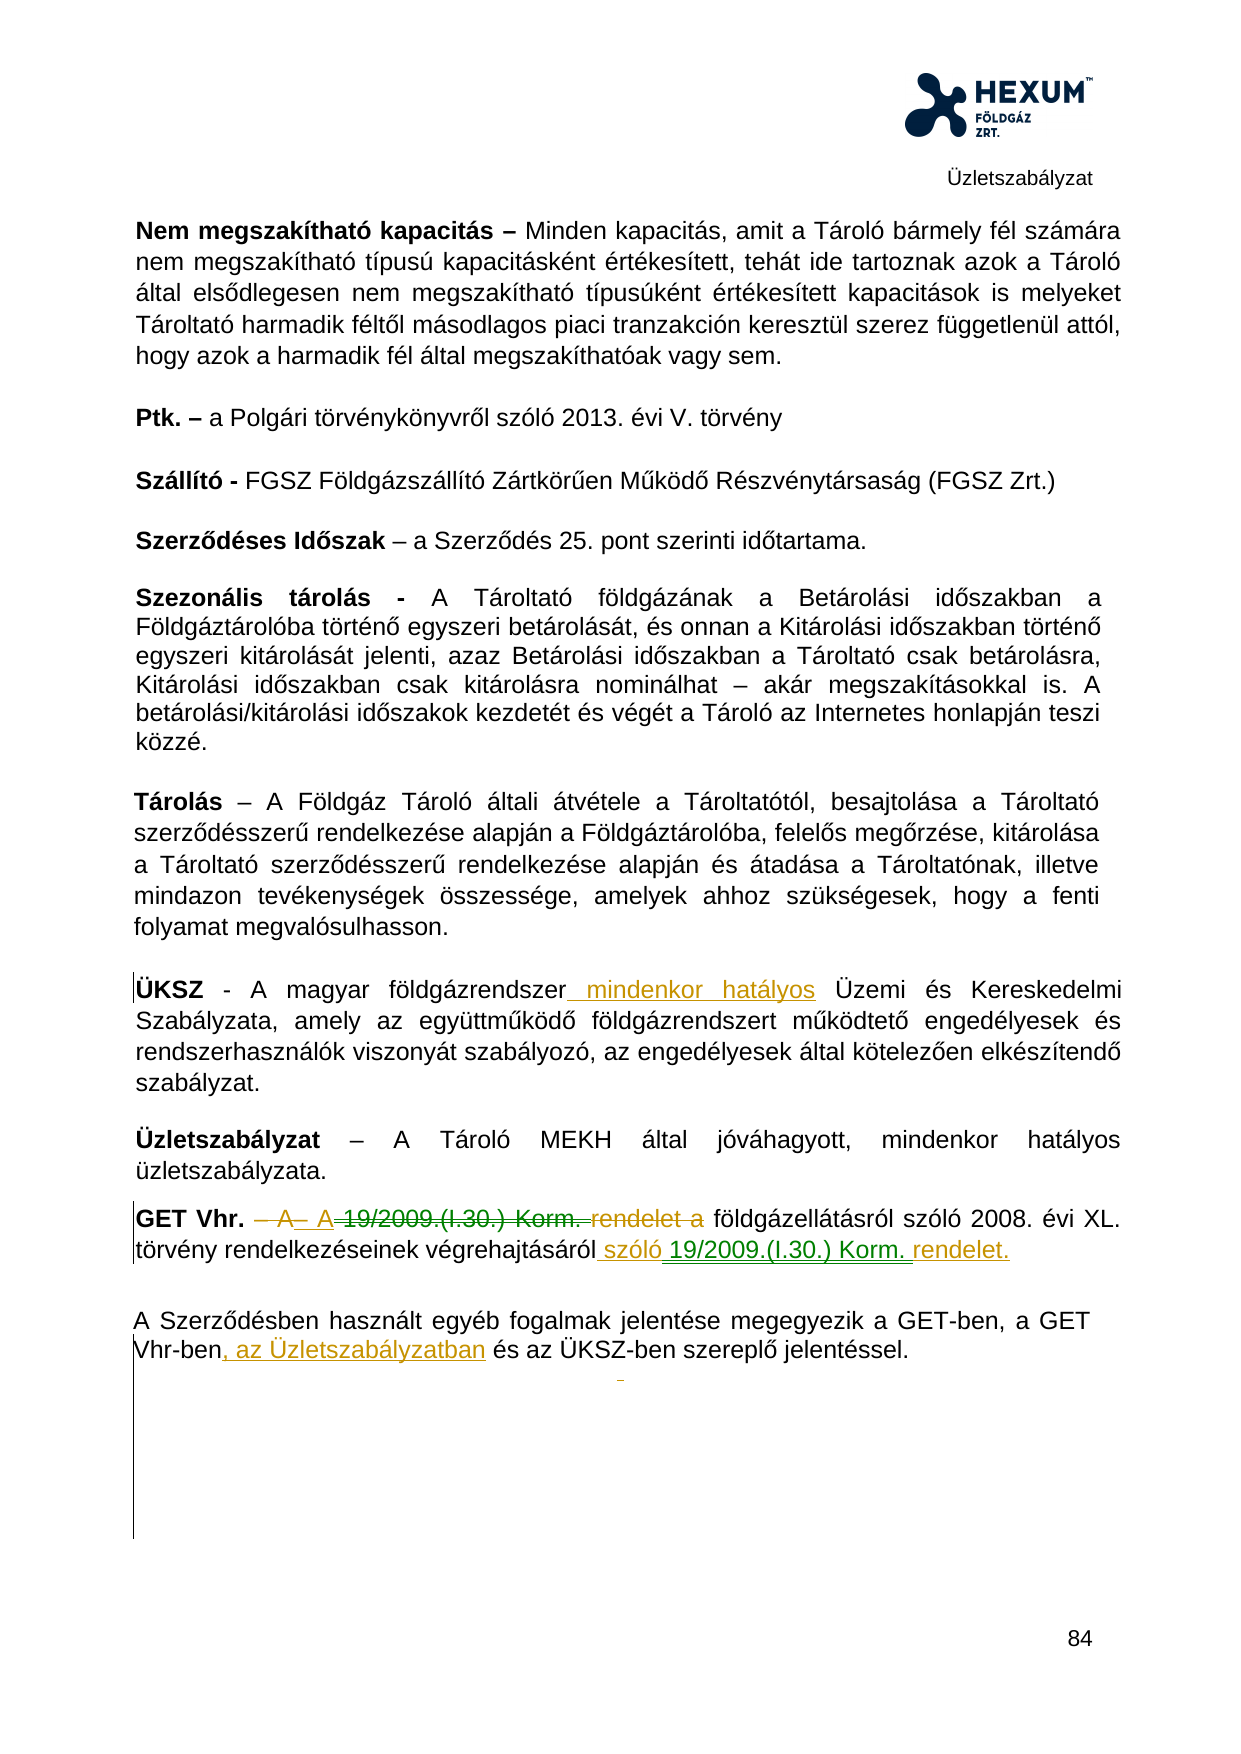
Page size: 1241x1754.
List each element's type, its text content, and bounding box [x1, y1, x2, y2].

table_cell Szerződéses Időszak – a Szerződés 25. pont szerinti időtartama. [135, 526, 1122, 583]
picture [905, 73, 1093, 137]
table_cell Tárolás – A Földgáz Tároló általi átvétele a Tároltatótól, besajtolása a Tároltató szerződésszerű rendelkezése alapján a Földgáztárolóba, felelős megőrzése, kitárolása a Tároltató szerződésszerű rendelkezése alapján és átadása a Tároltatónak, illetve mindazon tevékenységek összessége, amelyek ahhoz szükségesek, hogy a fenti folyamat megvalósulhasson. [134, 785, 1101, 972]
table_cell Szállító - FGSZ Földgázszállító Zártkörűen Működő Részvénytársaság (FGSZ Zrt.) [135, 464, 1122, 526]
table_cell Üzletszabályzat – A Tároló MEKH által jóváhagyott, mindenkor hatályos üzletszabályzata. [135, 1122, 1122, 1201]
table_cell GET Vhr. földgázellátásról szóló 2008. évi XL. törvény rendelkezéseinek végrehajtásáról [135, 1201, 1122, 1264]
table_cell ÜKSZ - A magyar földgázrendszer Üzemi és Kereskedelmi Szabályzata, amely az együttműködő földgázrendszert működtető engedélyesek és rendszerhasználók viszonyát szabályozó, az engedélyesek által kötelezően elkészítendő szabályzat. [135, 972, 1122, 1122]
text A Szerződésben használt egyéb fogalmak jelentése megegyezik a GET-ben, a GET Vhr-ben és az ÜKSZ-ben szereplő jelentéssel. [133, 1305, 1093, 1363]
table_cell Nem megszakítható kapacitás – Minden kapacitás, amit a Tároló bármely fél számára nem megszakítható típusú kapacitásként értékesített, tehát ide tartoznak azok a Tároló által elsődlegesen nem megszakítható típusúként értékesített kapacitások is melyeket Tároltató harmadik féltől másodlagos piaci tranzakción keresztül szerez függetlenül attól, hogy azok a harmadik fél által megszakíthatóak vagy sem. Ptk. – a Polgári törvénykönyvről szóló 2013. évi V. törvény [135, 214, 1122, 463]
table_cell Szezonális tárolás - A Tároltató földgázának a Betárolási időszakban a Földgáztárolóba történő egyszeri betárolását, és onnan a Kitárolási időszakban történő egyszeri kitárolását jelenti, azaz Betárolási időszakban a Tároltató csak betárolásra, Kitárolási időszakban csak kitárolásra nominálhat – akár megszakításokkal is. A betárolási/kitárolási időszakok kezdetét és végét a Tároló az Internetes honlapján teszi közzé. [135, 584, 1102, 785]
